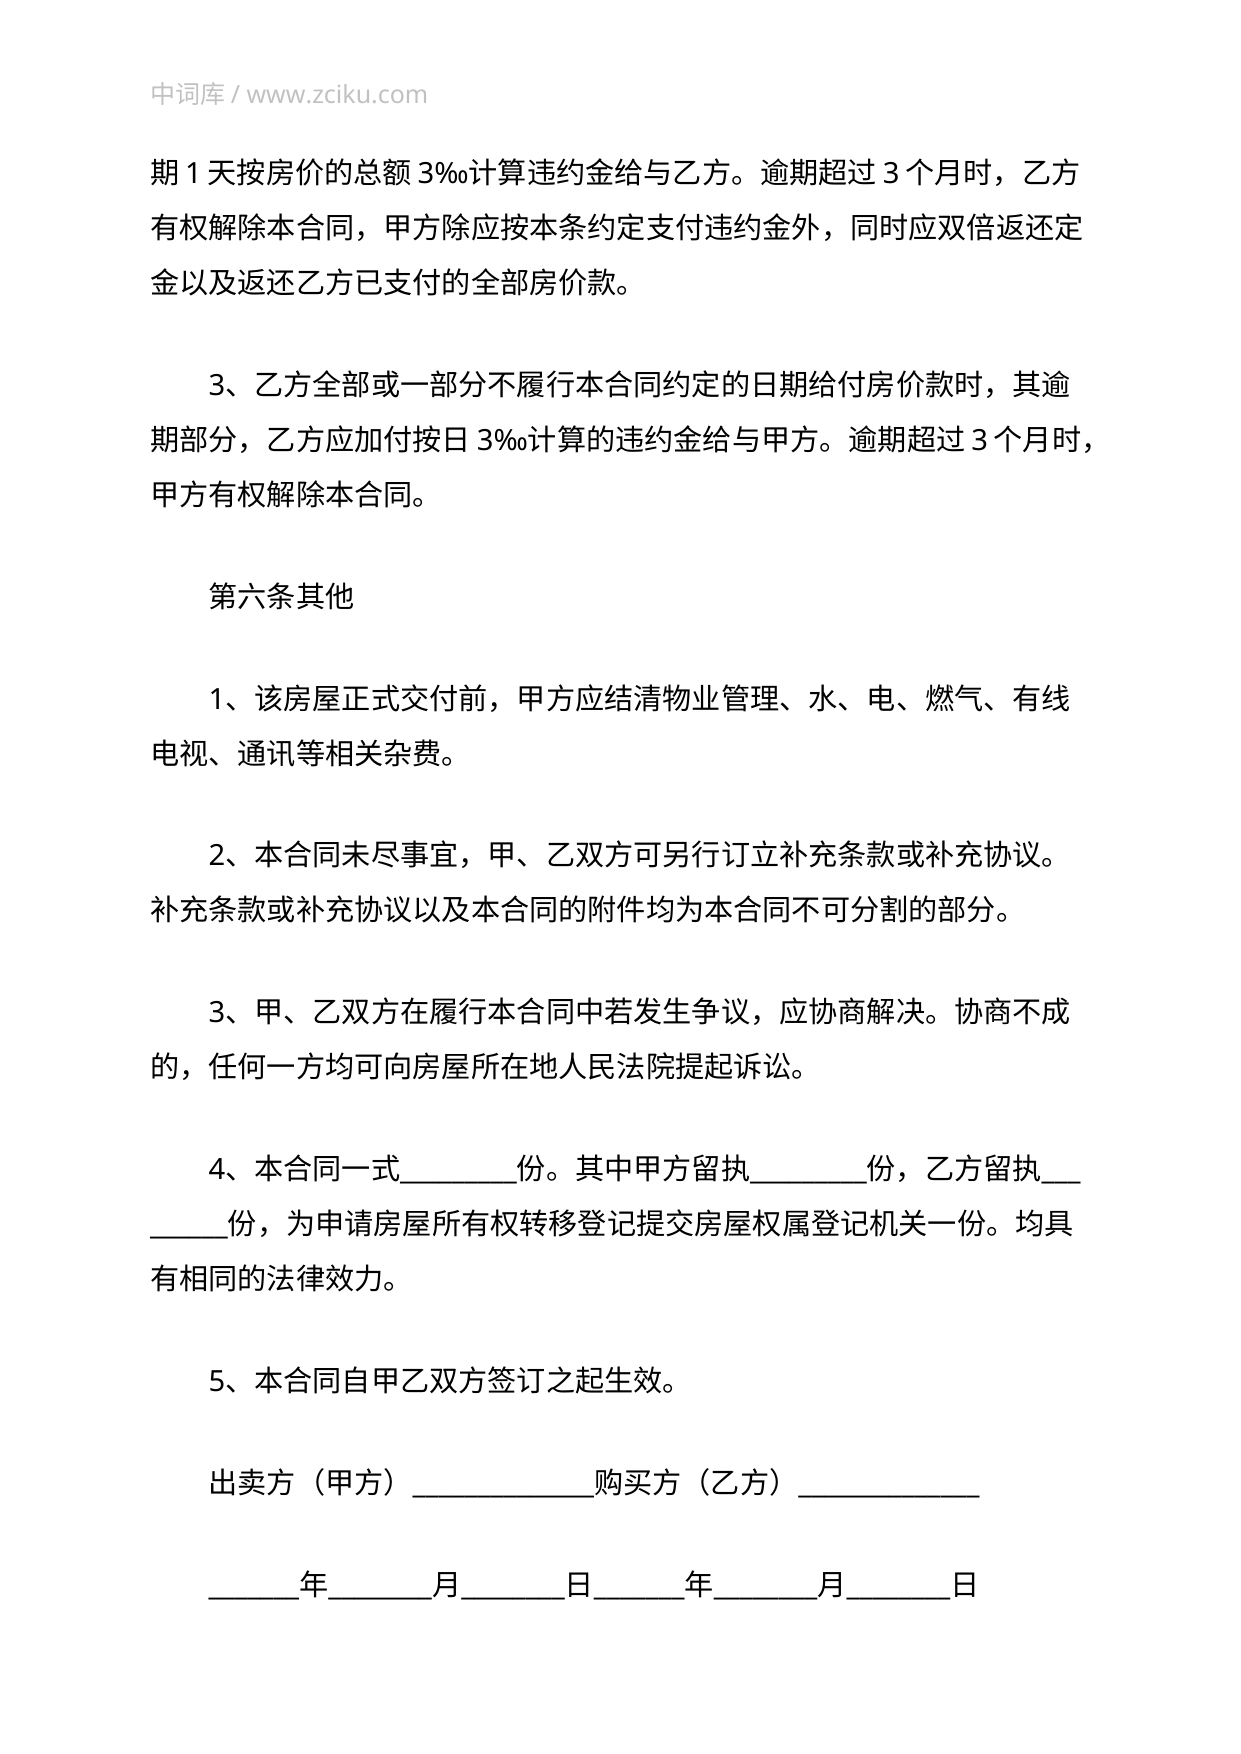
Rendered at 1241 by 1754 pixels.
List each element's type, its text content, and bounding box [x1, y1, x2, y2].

text 3、乙方全部或一部分不履行本合同约定的日期给付房价款时，其逾期部分，乙方应加付按日3‰计算的违约金给与甲方。逾期超过3个月时，甲方有权解除本合同。 [150, 362, 1090, 514]
text _______年________月________日_______年________月________日 [150, 1561, 1090, 1604]
text 第六条其他 [150, 573, 1090, 616]
text 3、甲、乙双方在履行本合同中若发生争议，应协商解决。协商不成的，任何一方均可向房屋所在地人民法院提起诉讼。 [150, 989, 1090, 1086]
text 2、本合同未尽事宜，甲、乙双方可另行订立补充条款或补充协议。补充条款或补充协议以及本合同的附件均为本合同不可分割的部分。 [150, 832, 1090, 929]
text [150, 150, 1090, 302]
text 1、该房屋正式交付前，甲方应结清物业管理、水、电、燃气、有线电视、通讯等相关杂费。 [150, 675, 1090, 772]
text 5、本合同自甲乙双方签订之起生效。 [150, 1357, 1090, 1400]
text 出卖方（甲方）______________购买方（乙方）______________ [150, 1459, 1090, 1502]
text 4、本合同一式_________份。其中甲方留执_________份，乙方留执_________份，为申请房屋所有权转移登记提交房屋权属登记机关一份。均具有相同的法律效力。 [150, 1146, 1090, 1298]
